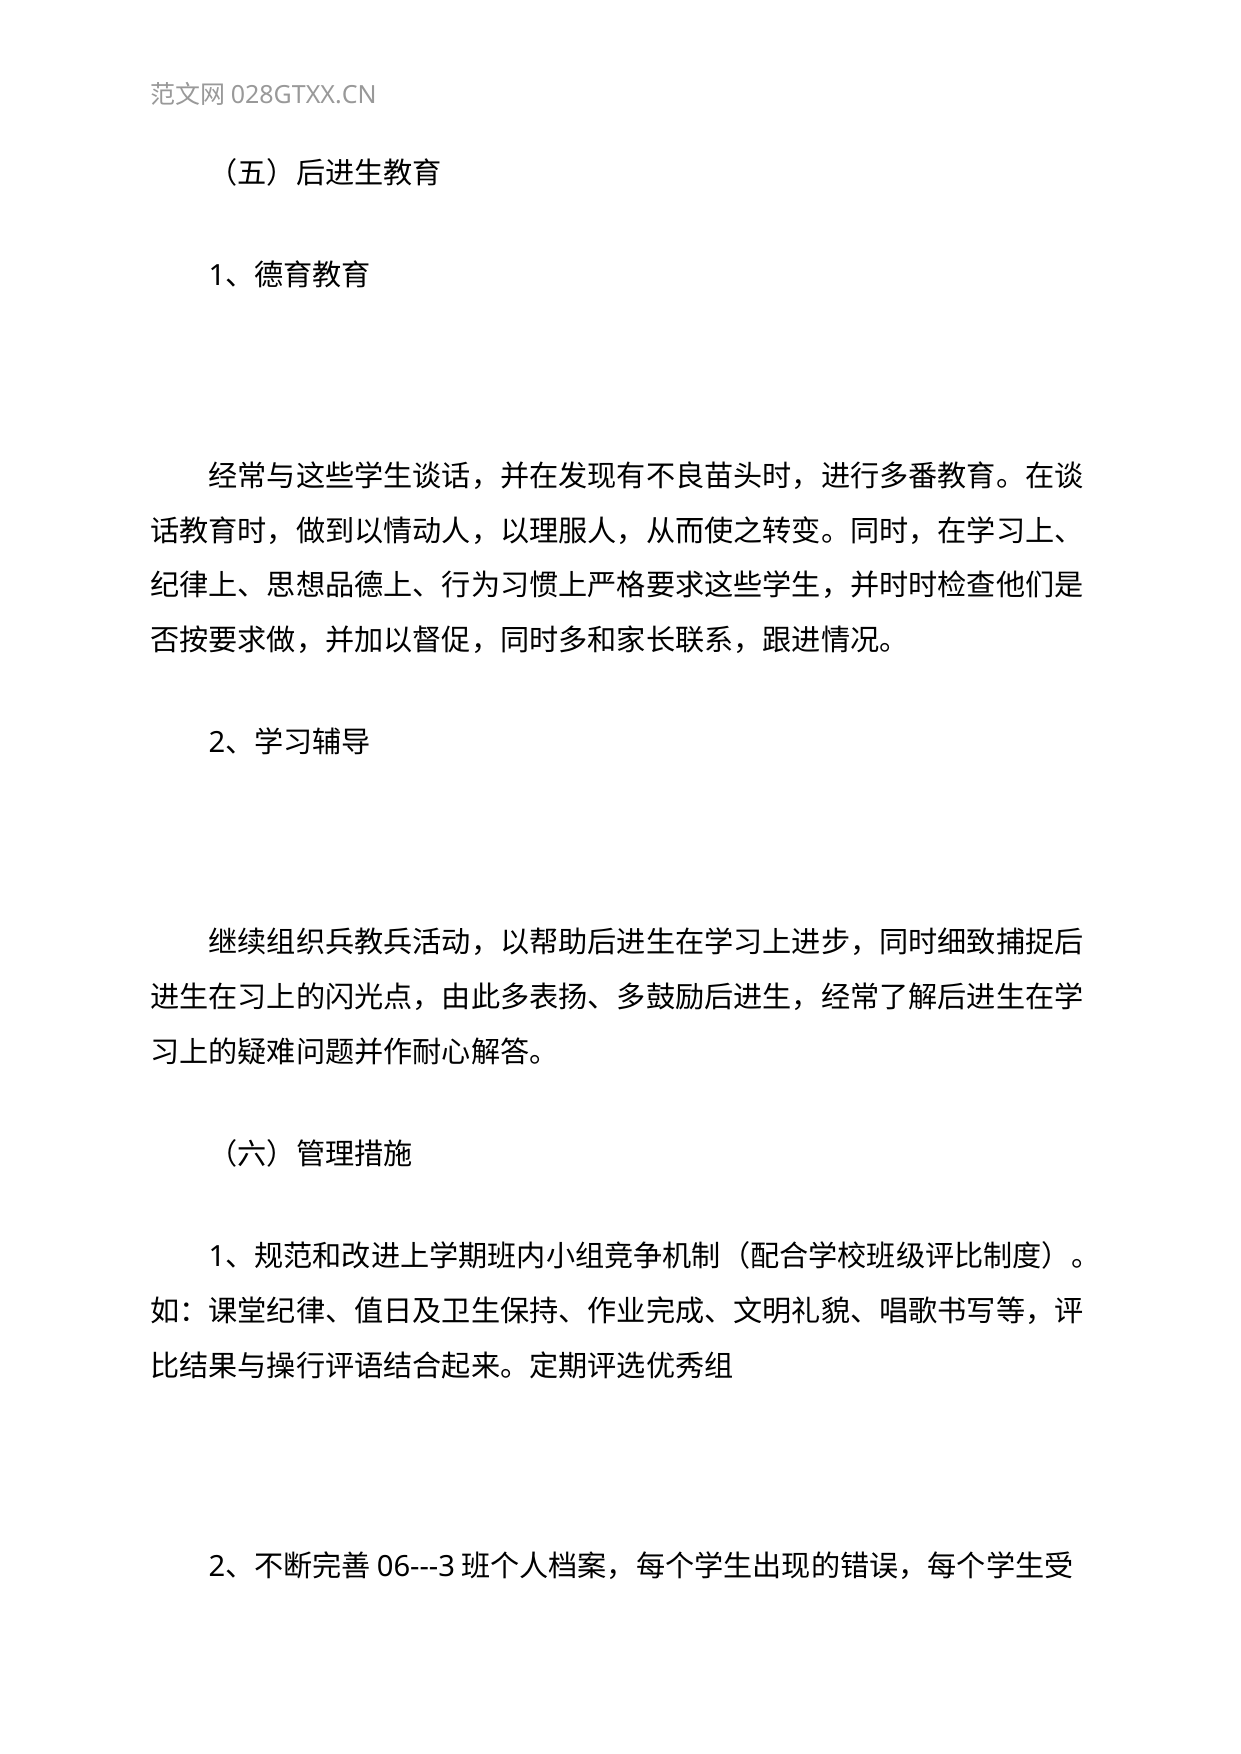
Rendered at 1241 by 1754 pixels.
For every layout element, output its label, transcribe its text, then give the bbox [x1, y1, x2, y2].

text 1、规范和改进上学期班内小组竞争机制（配合学校班级评比制度）。如：课堂纪律、值日及卫生保持、作业完成、文明礼貌、唱歌书写等，评比结果与操行评语结合起来。定期评选优秀组 [150, 1232, 1090, 1384]
text 2、学习辅导 [150, 719, 1090, 761]
text 1、德育教育 [150, 252, 1090, 294]
text 继续组织兵教兵活动，以帮助后进生在学习上进步，同时细致捕捉后进生在习上的闪光点，由此多表扬、多鼓励后进生，经常了解后进生在学习上的疑难问题并作耐心解答。 [150, 919, 1090, 1071]
text （六）管理措施 [150, 1131, 1090, 1173]
text （五）后进生教育 [150, 150, 1090, 192]
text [150, 1542, 1090, 1585]
text 经常与这些学生谈话，并在发现有不良苗头时，进行多番教育。在谈话教育时，做到以情动人，以理服人，从而使之转变。同时，在学习上、纪律上、思想品德上、行为习惯上严格要求这些学生，并时时检查他们是否按要求做，并加以督促，同时多和家长联系，跟进情况。 [150, 452, 1090, 659]
